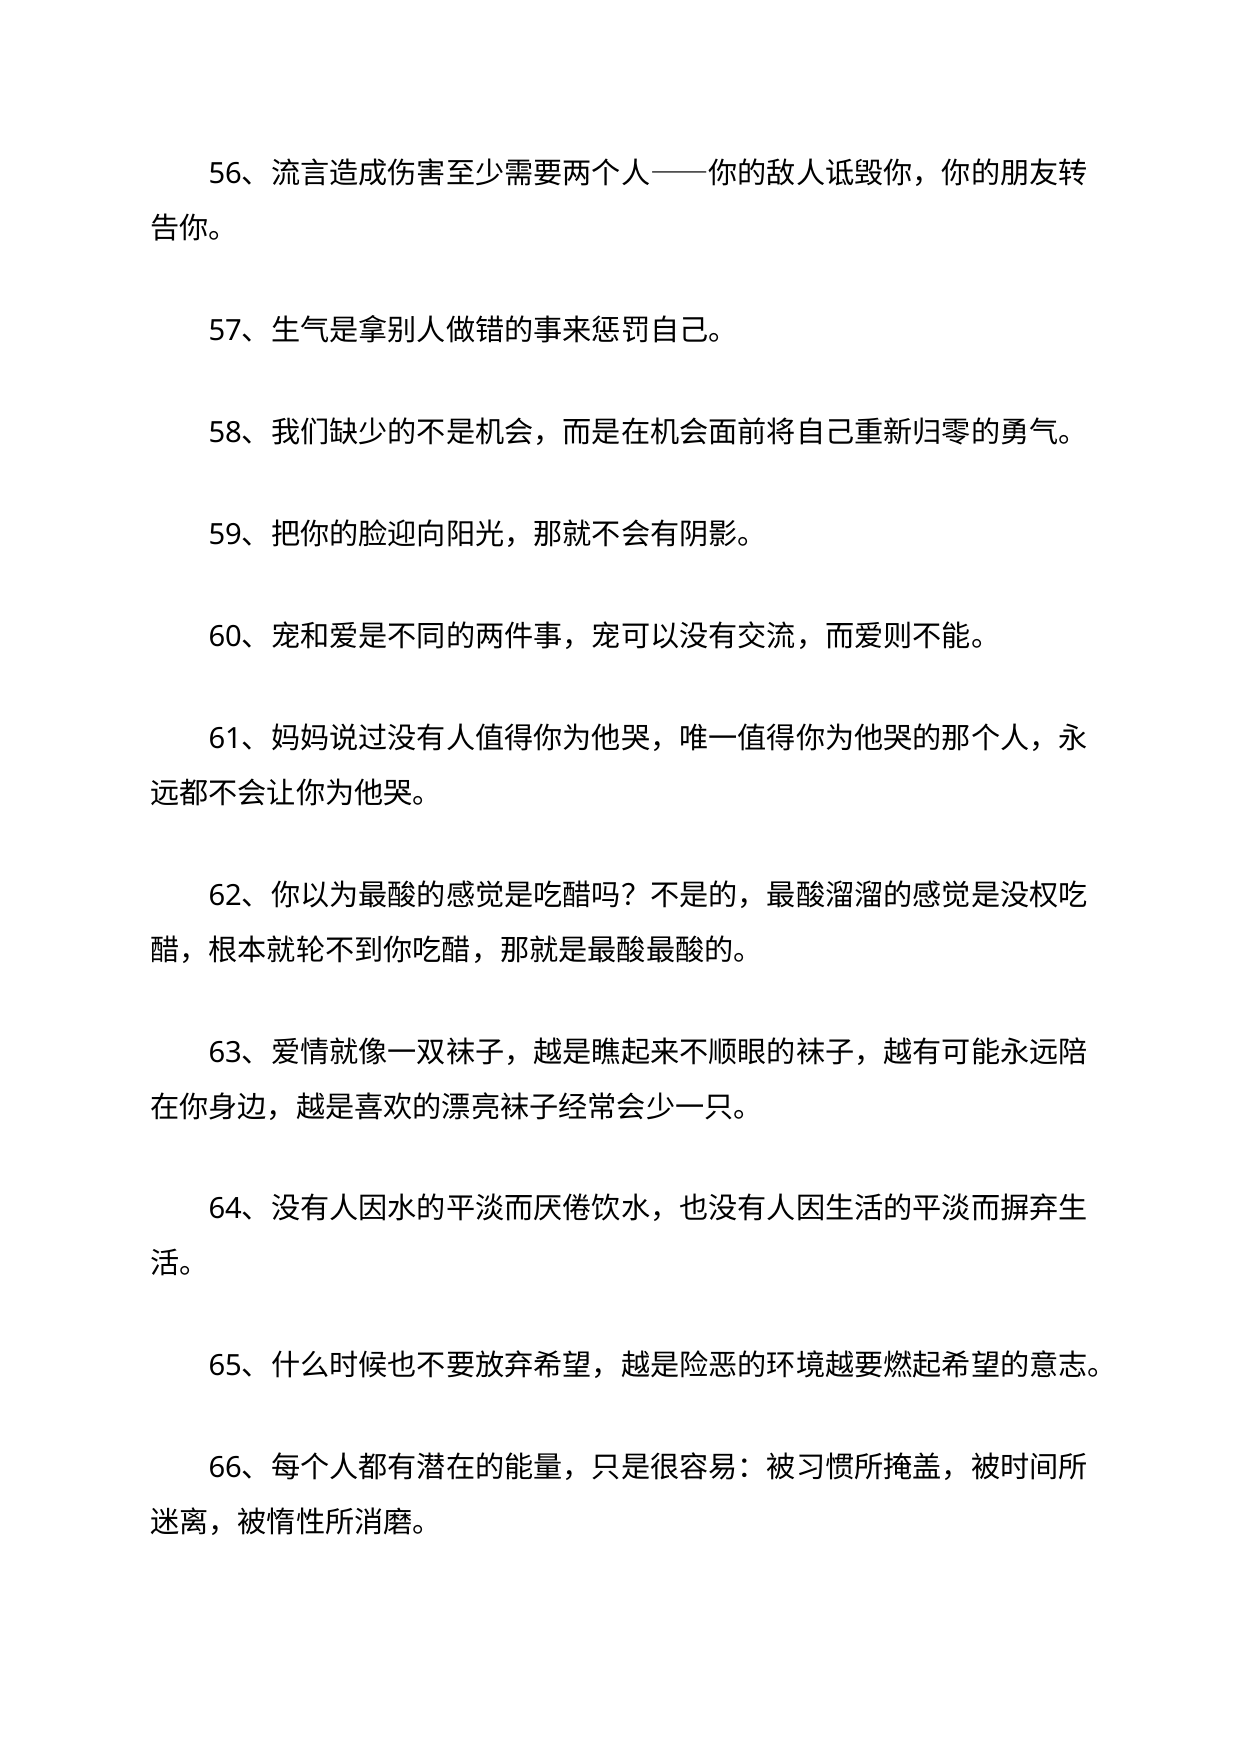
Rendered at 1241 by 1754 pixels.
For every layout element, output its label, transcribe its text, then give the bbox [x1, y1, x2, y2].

text 61、妈妈说过没有人值得你为他哭，唯一值得你为他哭的那个人，永远都不会让你为他哭。 [150, 715, 1090, 812]
text 58、我们缺少的不是机会，而是在机会面前将自己重新归零的勇气。 [150, 409, 1090, 451]
text 66、每个人都有潜在的能量，只是很容易：被习惯所掩盖，被时间所迷离，被惰性所消磨。 [150, 1444, 1090, 1541]
text 56、流言造成伤害至少需要两个人――你的敌人诋毁你，你的朋友转告你。 [150, 150, 1090, 247]
text 65、什么时候也不要放弃希望，越是险恶的环境越要燃起希望的意志。 [150, 1342, 1090, 1384]
text 62、你以为最酸的感觉是吃醋吗？不是的，最酸溜溜的感觉是没权吃醋，根本就轮不到你吃醋，那就是最酸最酸的。 [150, 871, 1090, 969]
text 57、生气是拿别人做错的事来惩罚自己。 [150, 307, 1090, 349]
text 59、把你的脸迎向阳光，那就不会有阴影。 [150, 511, 1090, 553]
text 64、没有人因水的平淡而厌倦饮水，也没有人因生活的平淡而摒弃生活。 [150, 1185, 1090, 1282]
text 63、爱情就像一双袜子，越是瞧起来不顺眼的袜子，越有可能永远陪在你身边，越是喜欢的漂亮袜子经常会少一只。 [150, 1028, 1090, 1126]
text 60、宠和爱是不同的两件事，宠可以没有交流，而爱则不能。 [150, 613, 1090, 655]
